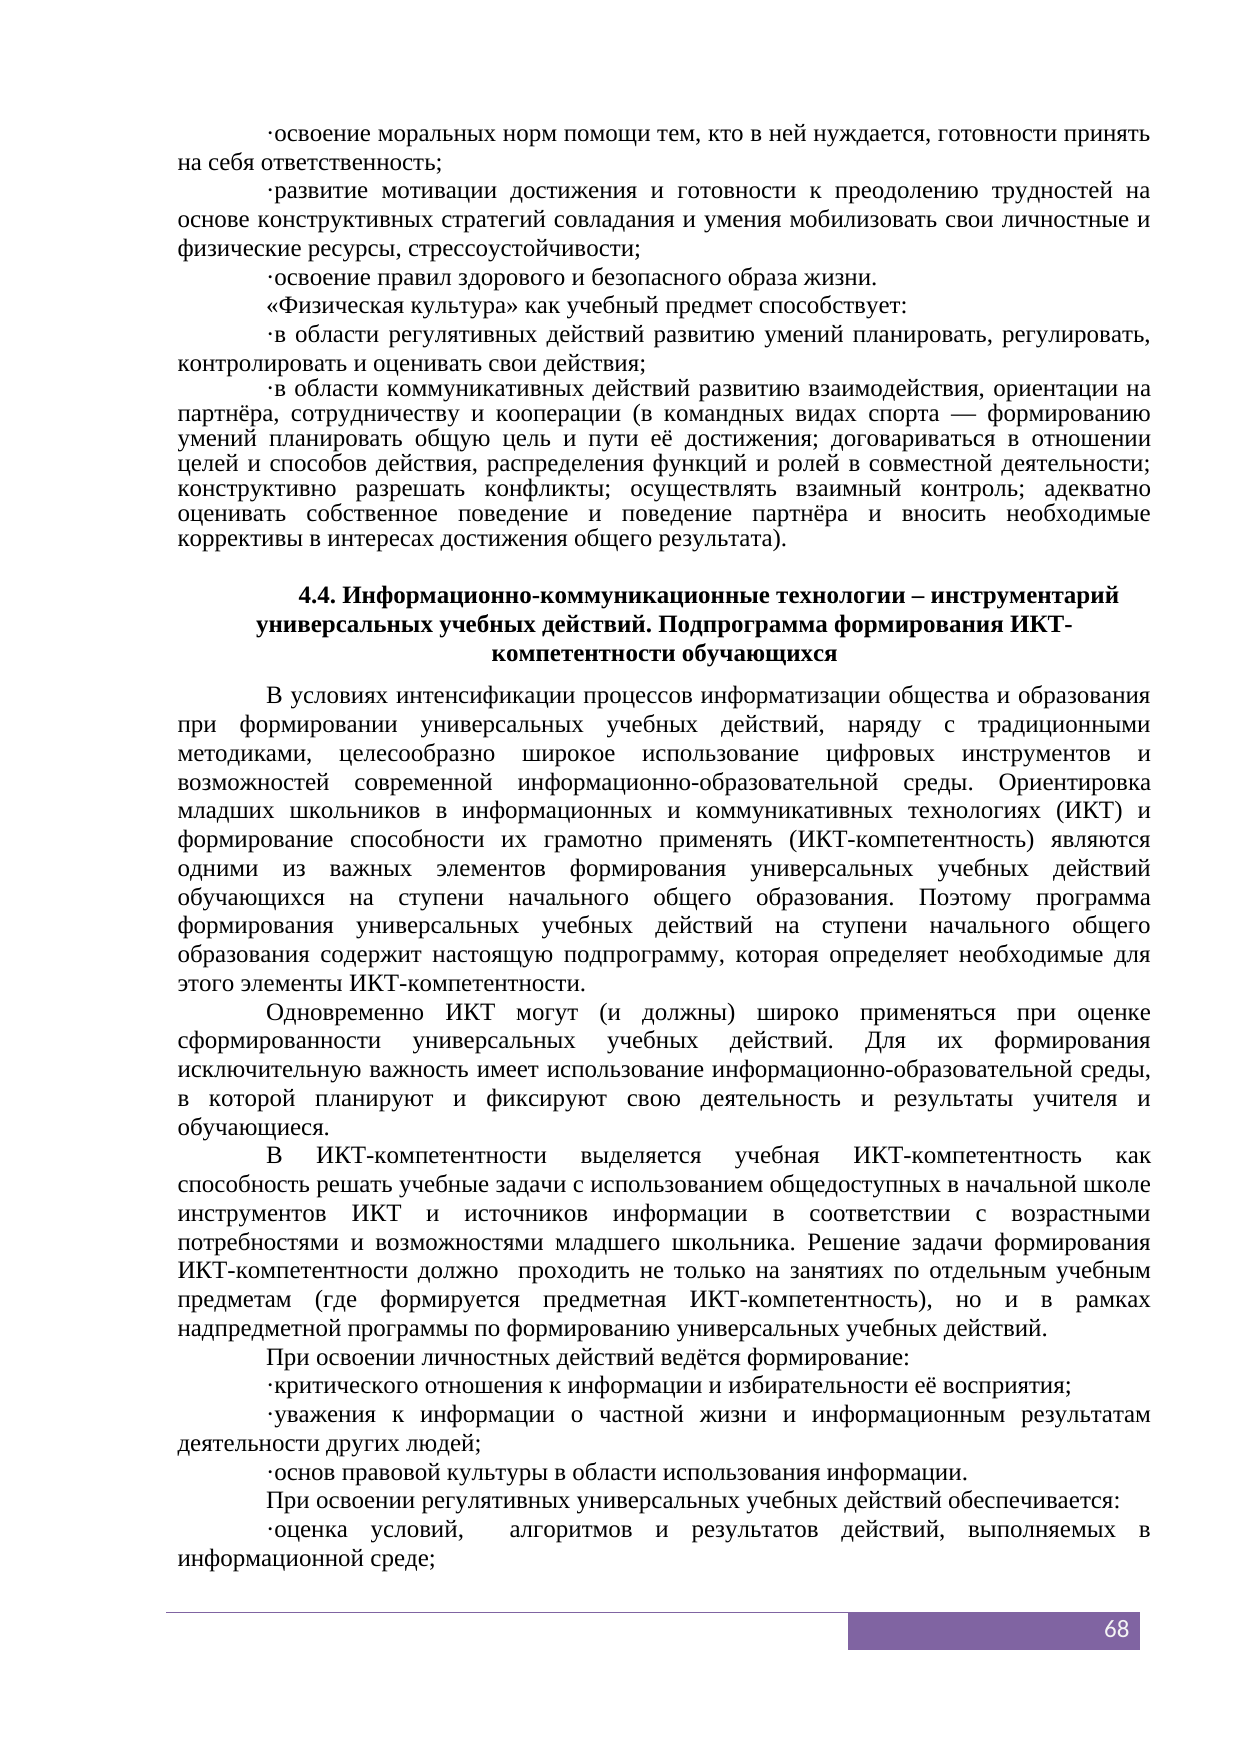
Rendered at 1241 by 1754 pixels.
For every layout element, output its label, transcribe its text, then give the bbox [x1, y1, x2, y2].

text При освоении личностных действий ведётся формирование: [177, 1342, 1152, 1370]
text ·в области регулятивных действий развитию умений планировать, регулировать, контролировать и оценивать свои действия; [177, 319, 1152, 377]
text ·основ правовой культуры в области использования информации. [177, 1457, 1152, 1485]
text ·уважения к информации о частной жизни и информационным результатам деятельности других людей; [177, 1399, 1152, 1457]
text ·освоение правил здорового и безопасного образа жизни. [177, 262, 1152, 291]
text ·освоение моральных норм помощи тем, кто в ней нуждается, готовности принять на себя ответственность; [177, 118, 1152, 176]
text В ИКТ-компетентности выделяется учебная ИКТ-компетентность как способность решать учебные задачи с использованием общедоступных в начальной школе инструментов ИКТ и источников информации в соответствии с возрастными потребностями и возможностями младшего школьника. Решение задачи формирования ИКТ-компетентности должно проходить не только на занятиях по отдельным учебным предметам (где формируется предметная ИКТ-компетентность), но и в рамках надпредметной программы по формированию универсальных учебных действий. [177, 1140, 1152, 1342]
text При освоении регулятивных универсальных учебных действий обеспечивается: [177, 1485, 1152, 1514]
text ·критического отношения к информации и избирательности её восприятия; [177, 1370, 1152, 1399]
text ·в области коммуникативных действий развитию взаимодействия, ориентации на партнёра, сотрудничеству и кооперации (в командных видах спорта — формированию умений планировать общую цель и пути её достижения; договариваться в отношении целей и способов действия, распределения функций и ролей в совместной деятельности; конструктивно разрешать конфликты; осуществлять взаимный контроль; адекватно оценивать собственное поведение и поведение партнёра и вносить необходимые коррективы в интересах достижения общего результата). [177, 377, 1152, 552]
text 4.4. Информационно-коммуникационные технологии – инструментарий универсальных учебных действий. Подпрограмма формирования ИКТ-компетентности обучающихся [177, 581, 1152, 667]
text ·развитие мотивации достижения и готовности к преодолению трудностей на основе конструктивных стратегий совладания и умения мобилизовать свои личностные и физические ресурсы, стрессоустойчивости; [177, 176, 1152, 262]
text ·оценка условий, алгоритмов и результатов действий, выполняемых в информационной среде; [177, 1514, 1152, 1572]
text В условиях интенсификации процессов информатизации общества и образования при формировании универсальных учебных действий, наряду с традиционными методиками, целесообразно широкое использование цифровых инструментов и возможностей современной информационно-образовательной среды. Ориентировка младших школьников в информационных и коммуникативных технологиях (ИКТ) и формирование способности их грамотно применять (ИКТ-компетентность) являются одними из важных элементов формирования универсальных учебных действий обучающихся на ступени начального общего образования. Поэтому программа формирования универсальных учебных действий на ступени начального общего образования содержит настоящую подпрограмму, которая определяет необходимые для этого элементы ИКТ-компетентности. [177, 680, 1152, 997]
text «Физическая культура» как учебный предмет способствует: [177, 291, 1152, 319]
text Одновременно ИКТ могут (и должны) широко применяться при оценке сформированности универсальных учебных действий. Для их формирования исключительную важность имеет использование информационно-образовательной среды, в которой планируют и фиксируют свою деятельность и результаты учителя и обучающиеся. [177, 997, 1152, 1140]
